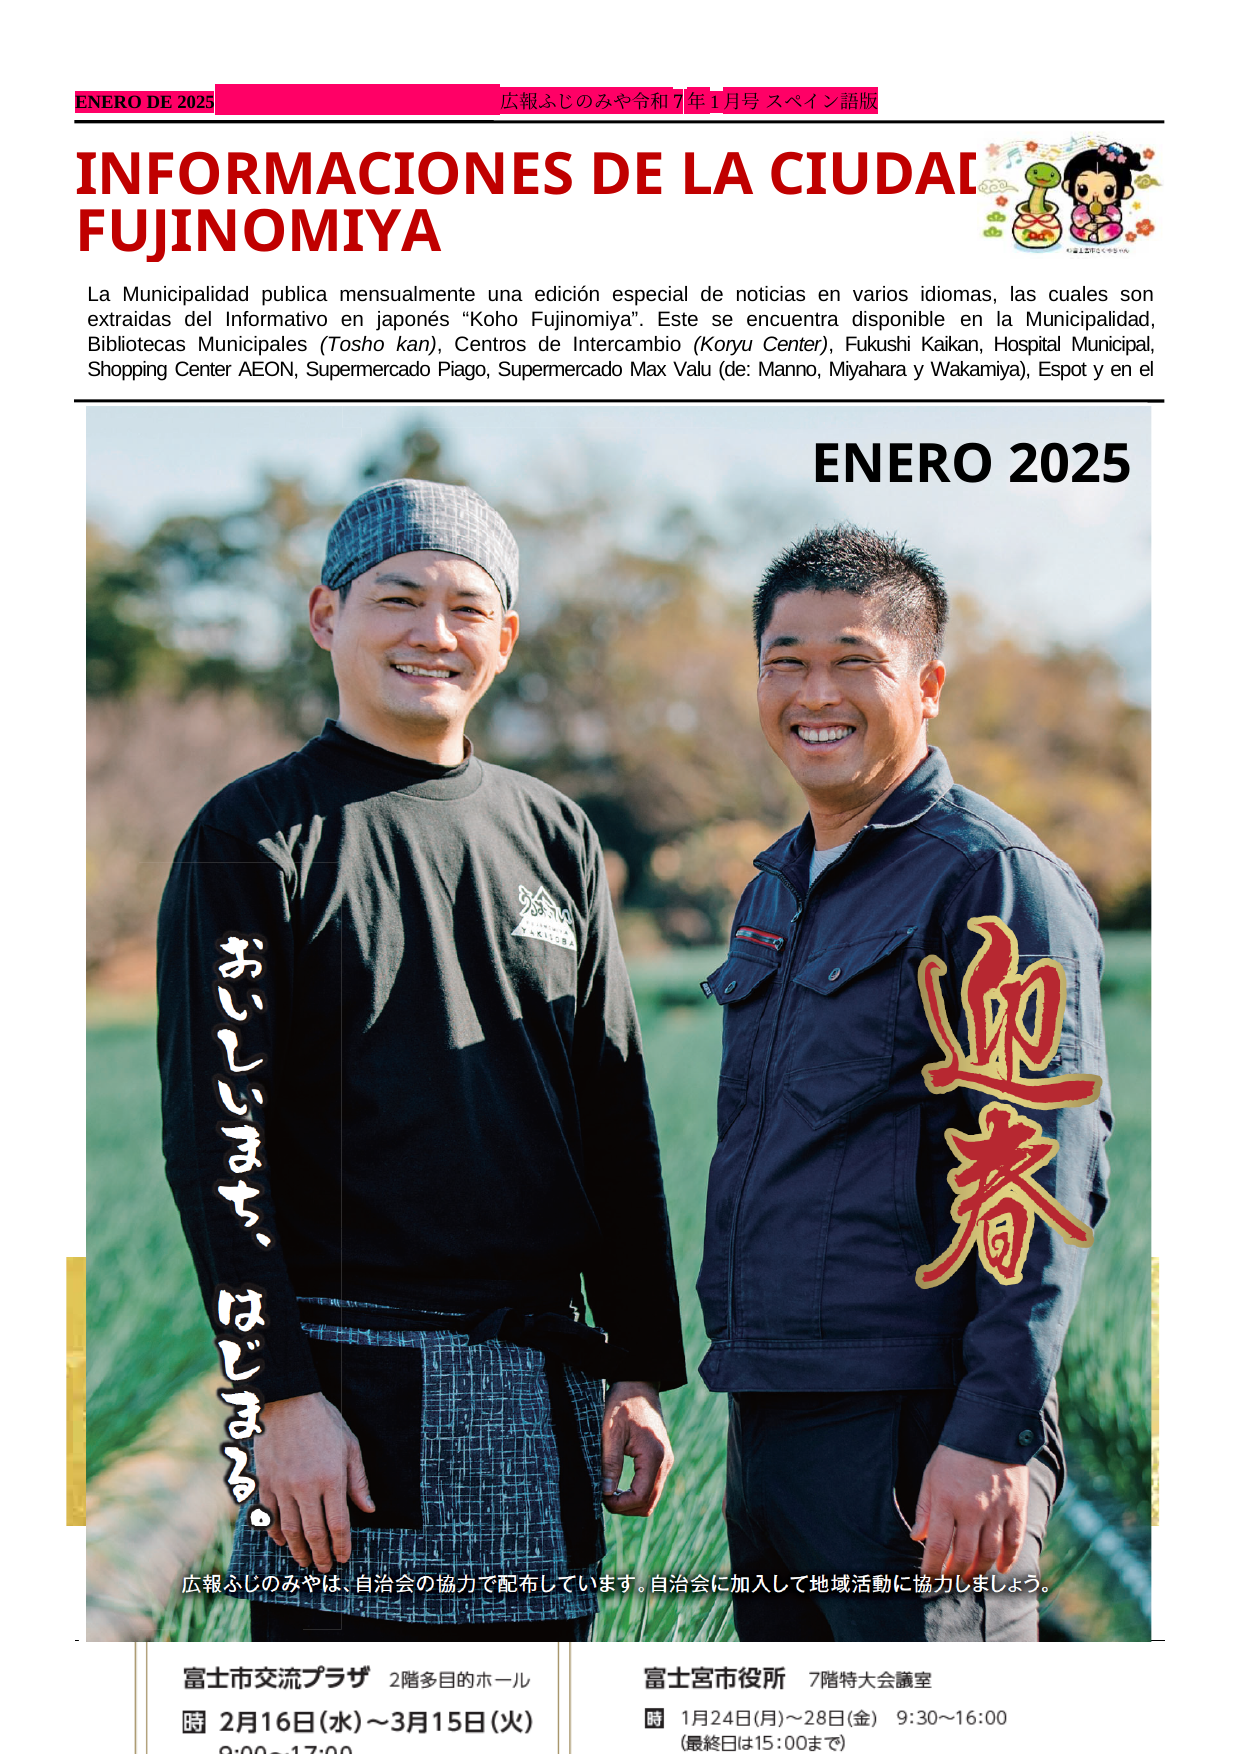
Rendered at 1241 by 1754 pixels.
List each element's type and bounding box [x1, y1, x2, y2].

picture [976, 130, 1165, 263]
